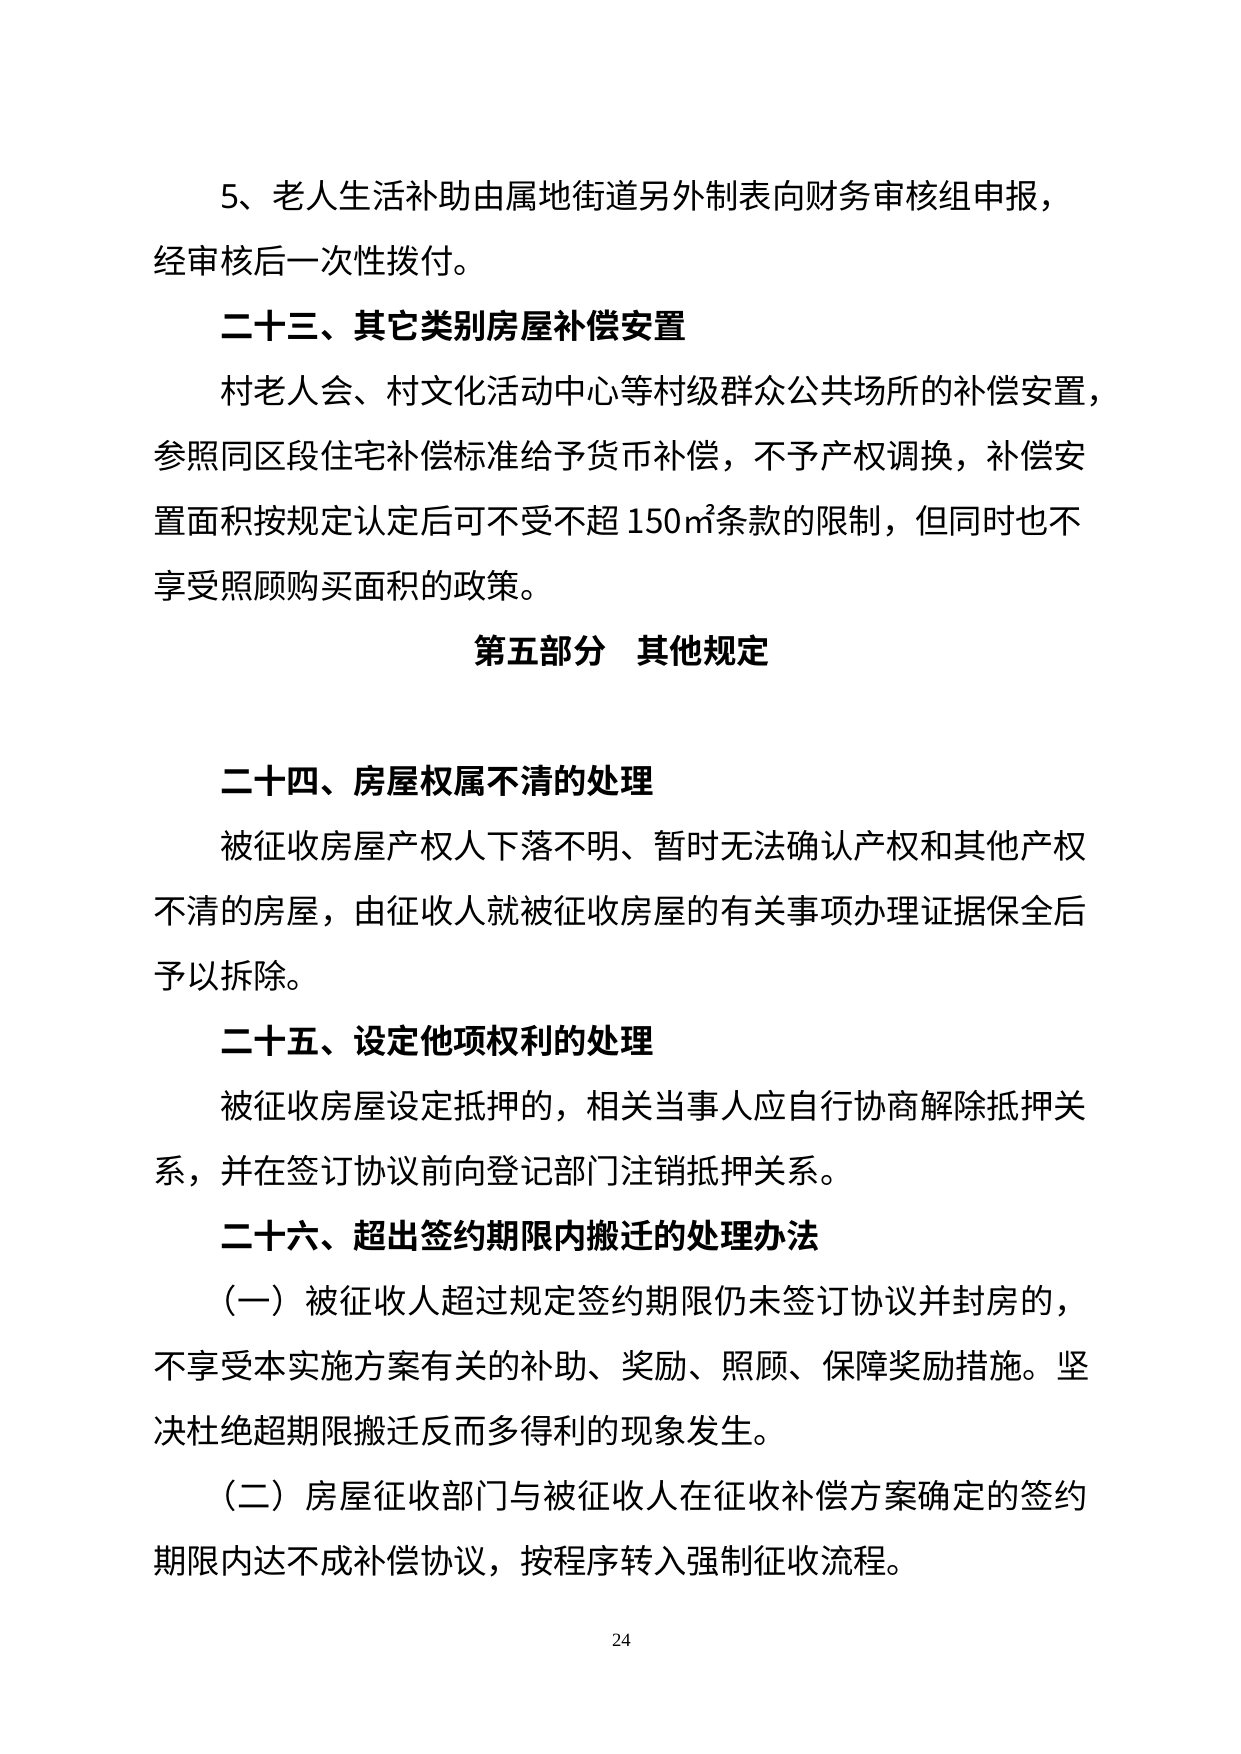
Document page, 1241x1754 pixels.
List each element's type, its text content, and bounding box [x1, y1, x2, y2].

list 5、老人生活补助由属地街道另外制表向财务审核组申报，经审核后一次性拨付。 [153, 162, 1089, 292]
text 二十四、房屋权属不清的处理 [153, 747, 1089, 812]
text 二十六、超出签约期限内搬迁的处理办法 [153, 1202, 1089, 1267]
text （二）房屋征收部门与被征收人在征收补偿方案确定的签约期限内达不成补偿协议，按程序转入强制征收流程。 [153, 1462, 1089, 1592]
text 被征收房屋设定抵押的，相关当事人应自行协商解除抵押关系，并在签订协议前向登记部门注销抵押关系。 [153, 1072, 1089, 1202]
text （一）被征收人超过规定签约期限仍未签订协议并封房的，不享受本实施方案有关的补助、奖励、照顾、保障奖励措施。坚决杜绝超期限搬迁反而多得利的现象发生。 [153, 1267, 1089, 1462]
text 村老人会、村文化活动中心等村级群众公共场所的补偿安置，参照同区段住宅补偿标准给予货币补偿，不予产权调换，补偿安置面积按规定认定后可不受不超150㎡条款的限制，但同时也不享受照顾购买面积的政策。 [153, 357, 1089, 617]
text 被征收房屋产权人下落不明、暂时无法确认产权和其他产权不清的房屋，由征收人就被征收房屋的有关事项办理证据保全后予以拆除。 [153, 812, 1089, 1007]
text 二十三、其它类别房屋补偿安置 [153, 292, 1089, 357]
text 二十五、设定他项权利的处理 [153, 1007, 1089, 1072]
text 第五部分 其他规定 [153, 617, 1089, 682]
